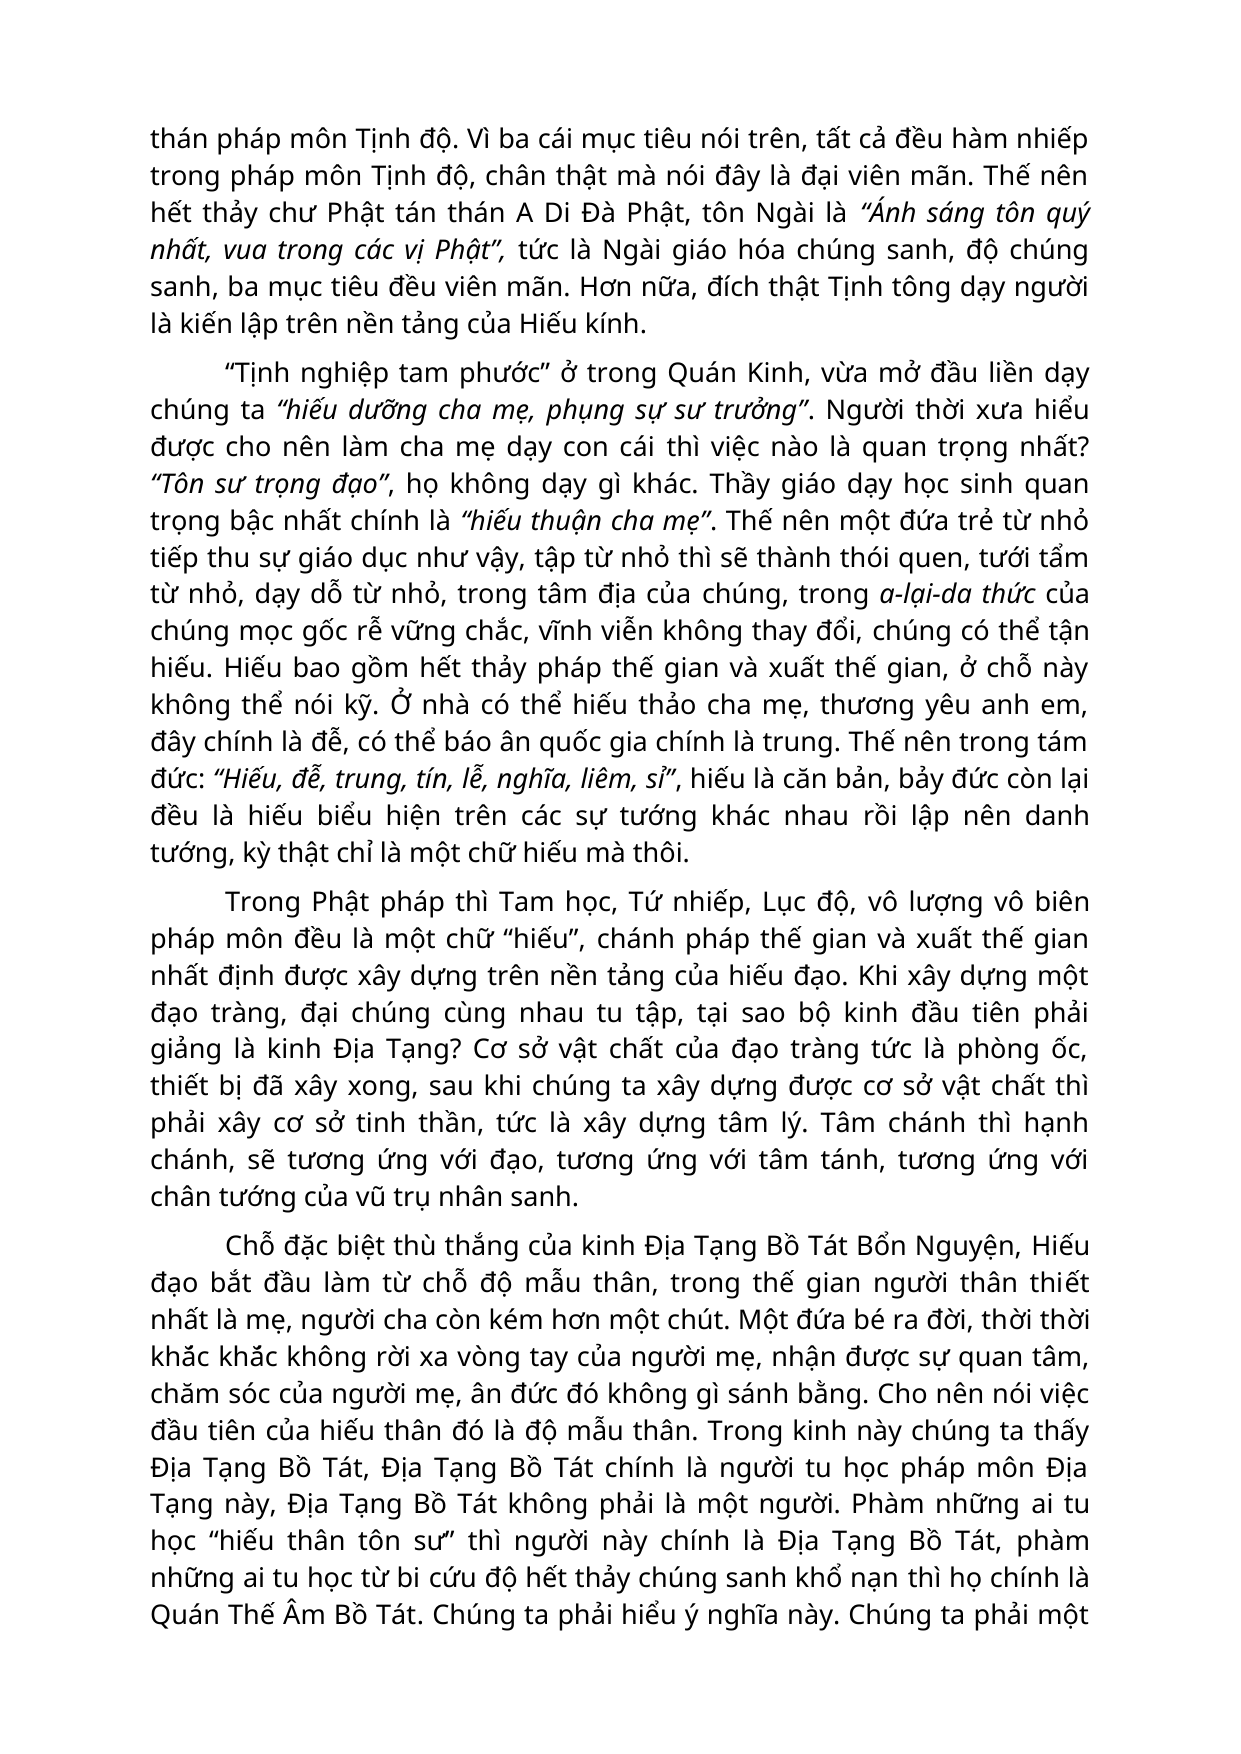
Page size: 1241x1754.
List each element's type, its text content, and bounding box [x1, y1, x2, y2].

text Trong Phật pháp thì Tam học, Tứ nhiếp, Lục độ, vô lượng vô biên pháp môn đều là một chữ “hiếu”, chánh pháp thế gian và xuất thế gian nhất định được xây dựng trên nền tảng của hiếu đạo. Khi xây dựng một đạo tràng, đại chúng cùng nhau tu tập, tại sao bộ kinh đầu tiên phải giảng là kinh Địa Tạng? Cơ sở vật chất của đạo tràng tức là phòng ốc, thiết bị đã xây xong, sau khi chúng ta xây dựng được cơ sở vật chất thì phải xây cơ sở tinh thần, tức là xây dựng tâm lý. Tâm chánh thì hạnh chánh, sẽ tương ứng với đạo, tương ứng với tâm tánh, tương ứng với chân tướng của vũ trụ nhân sanh. [150, 882, 1090, 1214]
text “Tịnh nghiệp tam phước” ở trong Quán Kinh, vừa mở đầu liền dạy chúng ta “hiếu dưỡng cha mẹ, phụng sự sư trưởng”. Người thời xưa hiểu được cho nên làm cha mẹ dạy con cái thì việc nào là quan trọng nhất? “Tôn sư trọng đạo”, họ không dạy gì khác. Thầy giáo dạy học sinh quan trọng bậc nhất chính là “hiếu thuận cha mẹ”. Thế nên một đứa trẻ từ nhỏ tiếp thu sự giáo dục như vậy, tập từ nhỏ thì sẽ thành thói quen, tưới tẩm từ nhỏ, dạy dỗ từ nhỏ, trong tâm địa của chúng, trong a-lại-da thức của chúng mọc gốc rễ vững chắc, vĩnh viễn không thay đổi, chúng có thể tận hiếu. Hiếu bao gồm hết thảy pháp thế gian và xuất thế gian, ở chỗ này không thể nói kỹ. Ở nhà có thể hiếu thảo cha mẹ, thương yêu anh em, đây chính là đễ, có thể báo ân quốc gia chính là trung. Thế nên trong tám đức: “Hiếu, đễ, trung, tín, lễ, nghĩa, liêm, sỉ”, hiếu là căn bản, bảy đức còn lại đều là hiếu biểu hiện trên các sự tướng khác nhau rồi lập nên danh tướng, kỳ thật chỉ là một chữ hiếu mà thôi. [150, 354, 1090, 870]
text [150, 120, 1090, 341]
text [150, 1227, 1090, 1632]
